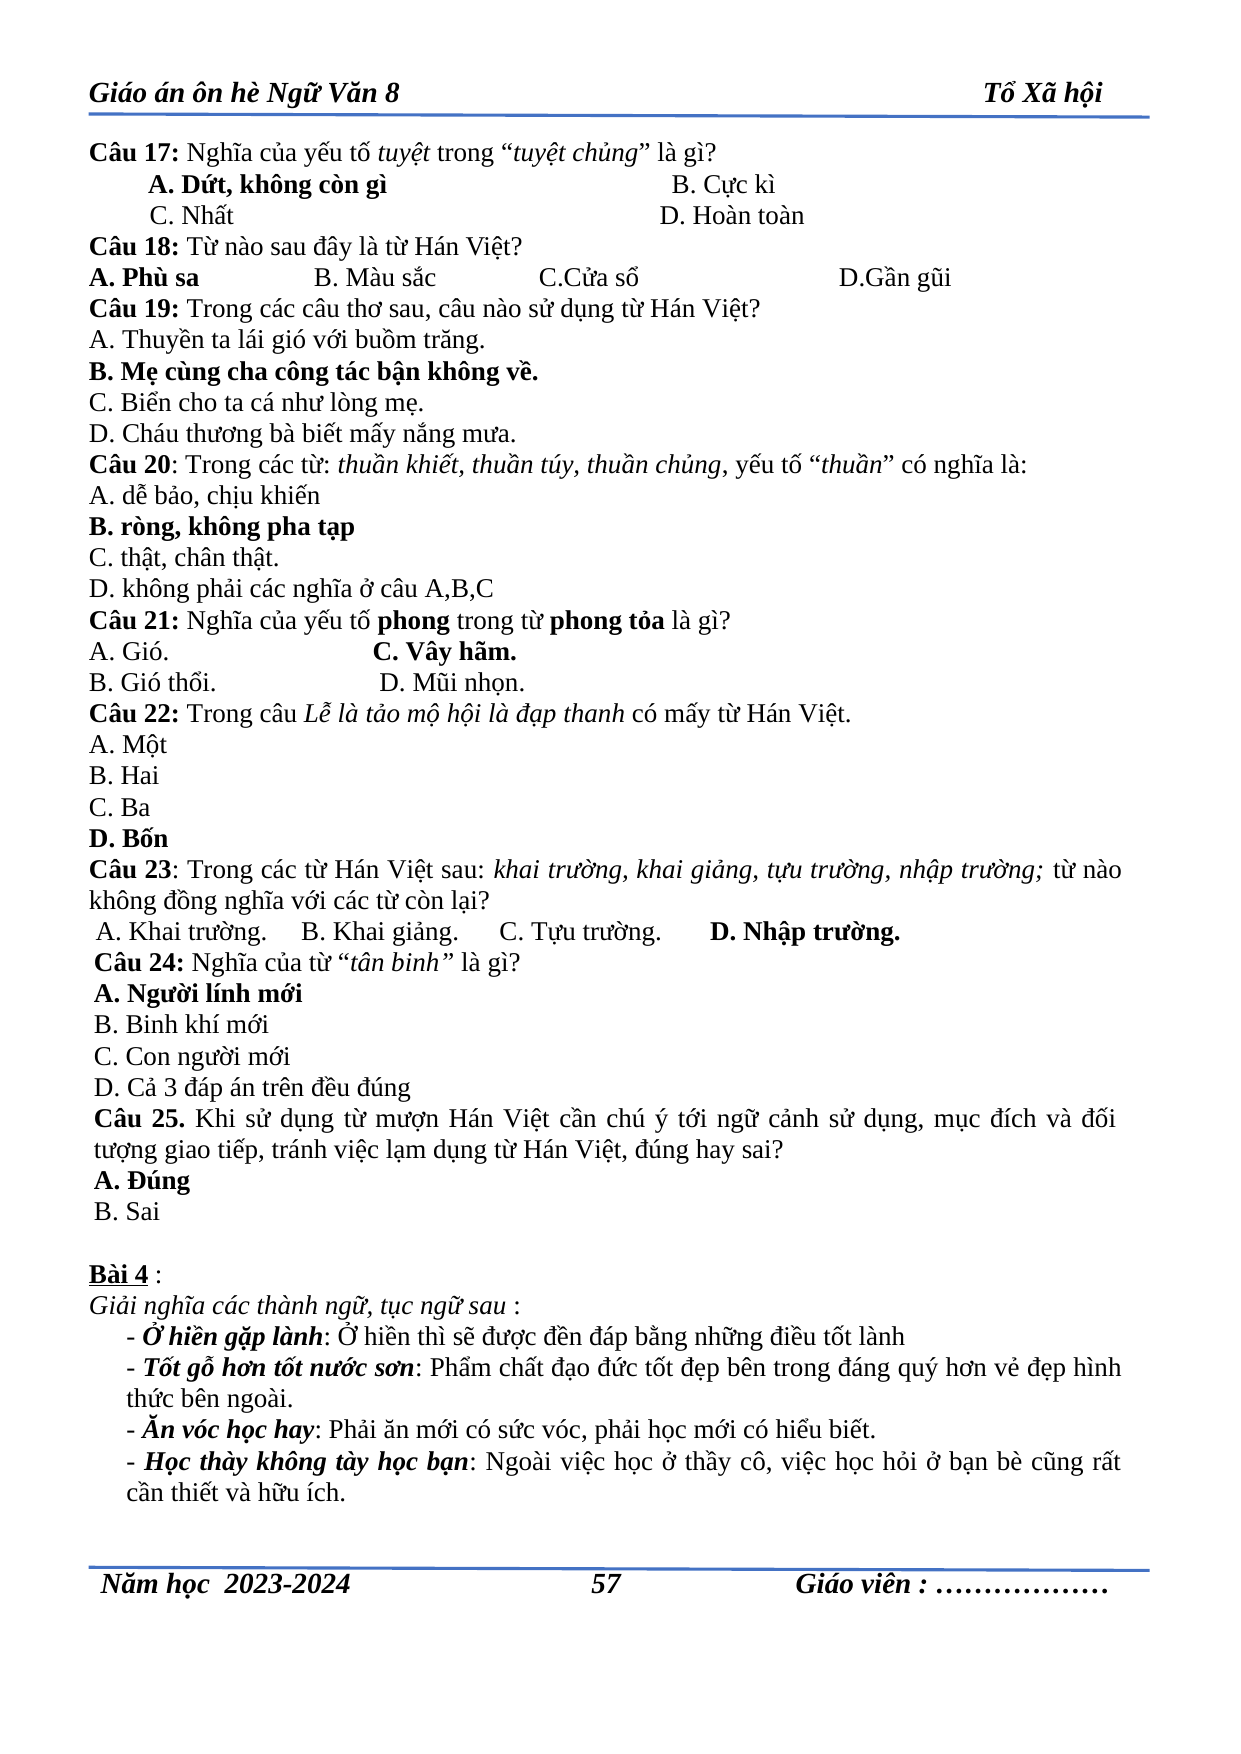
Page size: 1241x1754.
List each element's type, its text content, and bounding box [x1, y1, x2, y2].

text C. Biển cho ta cá như lòng mẹ. [89, 386, 1122, 417]
text A. Thuyền ta lái gió với buồm trăng. [89, 323, 1122, 354]
text C. thật, chân thật. [89, 541, 1122, 573]
text B. ròng, không pha tạp [89, 510, 1122, 541]
text B. Hai [89, 759, 1122, 791]
text A. Gió. C. Vây hãm. [89, 635, 1139, 666]
text D. Bốn [89, 822, 1122, 853]
text A. Khai trường. B. Khai giảng. C. Tựu trường. D. Nhập trường. [89, 915, 1122, 946]
text - Học thày không tày học bạn: Ngoài việc học ở thầy cô, việc học hỏi ở bạn bè cũng rất cần thiết và hữu ích. [126, 1445, 1122, 1507]
text Câu 18: Từ nào sau đây là từ Hán Việt? [89, 230, 1122, 261]
text C. Con người mới [94, 1040, 1117, 1071]
text Câu 17: Nghĩa của yếu tố tuyệt trong “tuyệt chủng” là gì? [89, 137, 1122, 168]
text Bài 4 : [89, 1258, 1122, 1289]
text Câu 24: Nghĩa của từ “tân binh” là gì? [94, 946, 1117, 977]
text Câu 20: Trong các từ: thuần khiết, thuần túy, thuần chủng, yếu tố “thuần” có nghĩa là: [89, 448, 1122, 479]
text B. Mẹ cùng cha công tác bận không về. [89, 354, 1122, 386]
text D. Cháu thương bà biết mấy nắng mưa. [89, 417, 1122, 448]
text Câu 23: Trong các từ Hán Việt sau: khai trường, khai giảng, tựu trường, nhập trường; từ nào không đồng nghĩa với các từ còn lại? [89, 853, 1122, 915]
text A. Dứt, không còn gì B. Cực kì [89, 168, 1122, 199]
text A. Một [89, 728, 1122, 759]
text Giải nghĩa các thành ngữ, tục ngữ sau : [89, 1289, 1122, 1320]
text A. Đúng [94, 1164, 1117, 1196]
text A. dễ bảo, chịu khiến [89, 479, 1122, 510]
text Câu 22: Trong câu Lễ là tảo mộ hội là đạp thanh có mấy từ Hán Việt. [89, 697, 1122, 728]
text D. không phải các nghĩa ở câu A,B,C [89, 573, 1122, 604]
text - Ở hiền gặp lành: Ở hiền thì sẽ được đền đáp bằng những điều tốt lành [126, 1320, 1122, 1351]
text C. Ba [89, 791, 1122, 822]
text - Ăn vóc học hay: Phải ăn mới có sức vóc, phải học mới có hiểu biết. [126, 1413, 1122, 1445]
text D. Cả 3 đáp án trên đều đúng [94, 1071, 1117, 1102]
text Câu 21: Nghĩa của yếu tố phong trong từ phong tỏa là gì? [89, 604, 1139, 635]
text A. Phù sa B. Màu sắc C.Cửa sổ D.Gần gũi [89, 261, 1122, 292]
text Câu 19: Trong các câu thơ sau, câu nào sử dụng từ Hán Việt? [89, 292, 1122, 323]
text Câu 25. Khi sử dụng từ mượn Hán Việt cần chú ý tới ngữ cảnh sử dụng, mục đích và đối tượng giao tiếp, tránh việc lạm dụng từ Hán Việt, đúng hay sai? [94, 1102, 1117, 1164]
text A. Người lính mới [94, 977, 1117, 1009]
text B. Gió thổi. D. Mũi nhọn. [89, 666, 1139, 697]
text B. Binh khí mới [94, 1009, 1117, 1040]
text B. Sai [94, 1196, 1117, 1227]
text C. Nhất D. Hoàn toàn [89, 199, 1122, 230]
text - Tốt gỗ hơn tốt nước sơn: Phẩm chất đạo đức tốt đẹp bên trong đáng quý hơn vẻ đẹp hình thức bên ngoài. [126, 1351, 1122, 1413]
